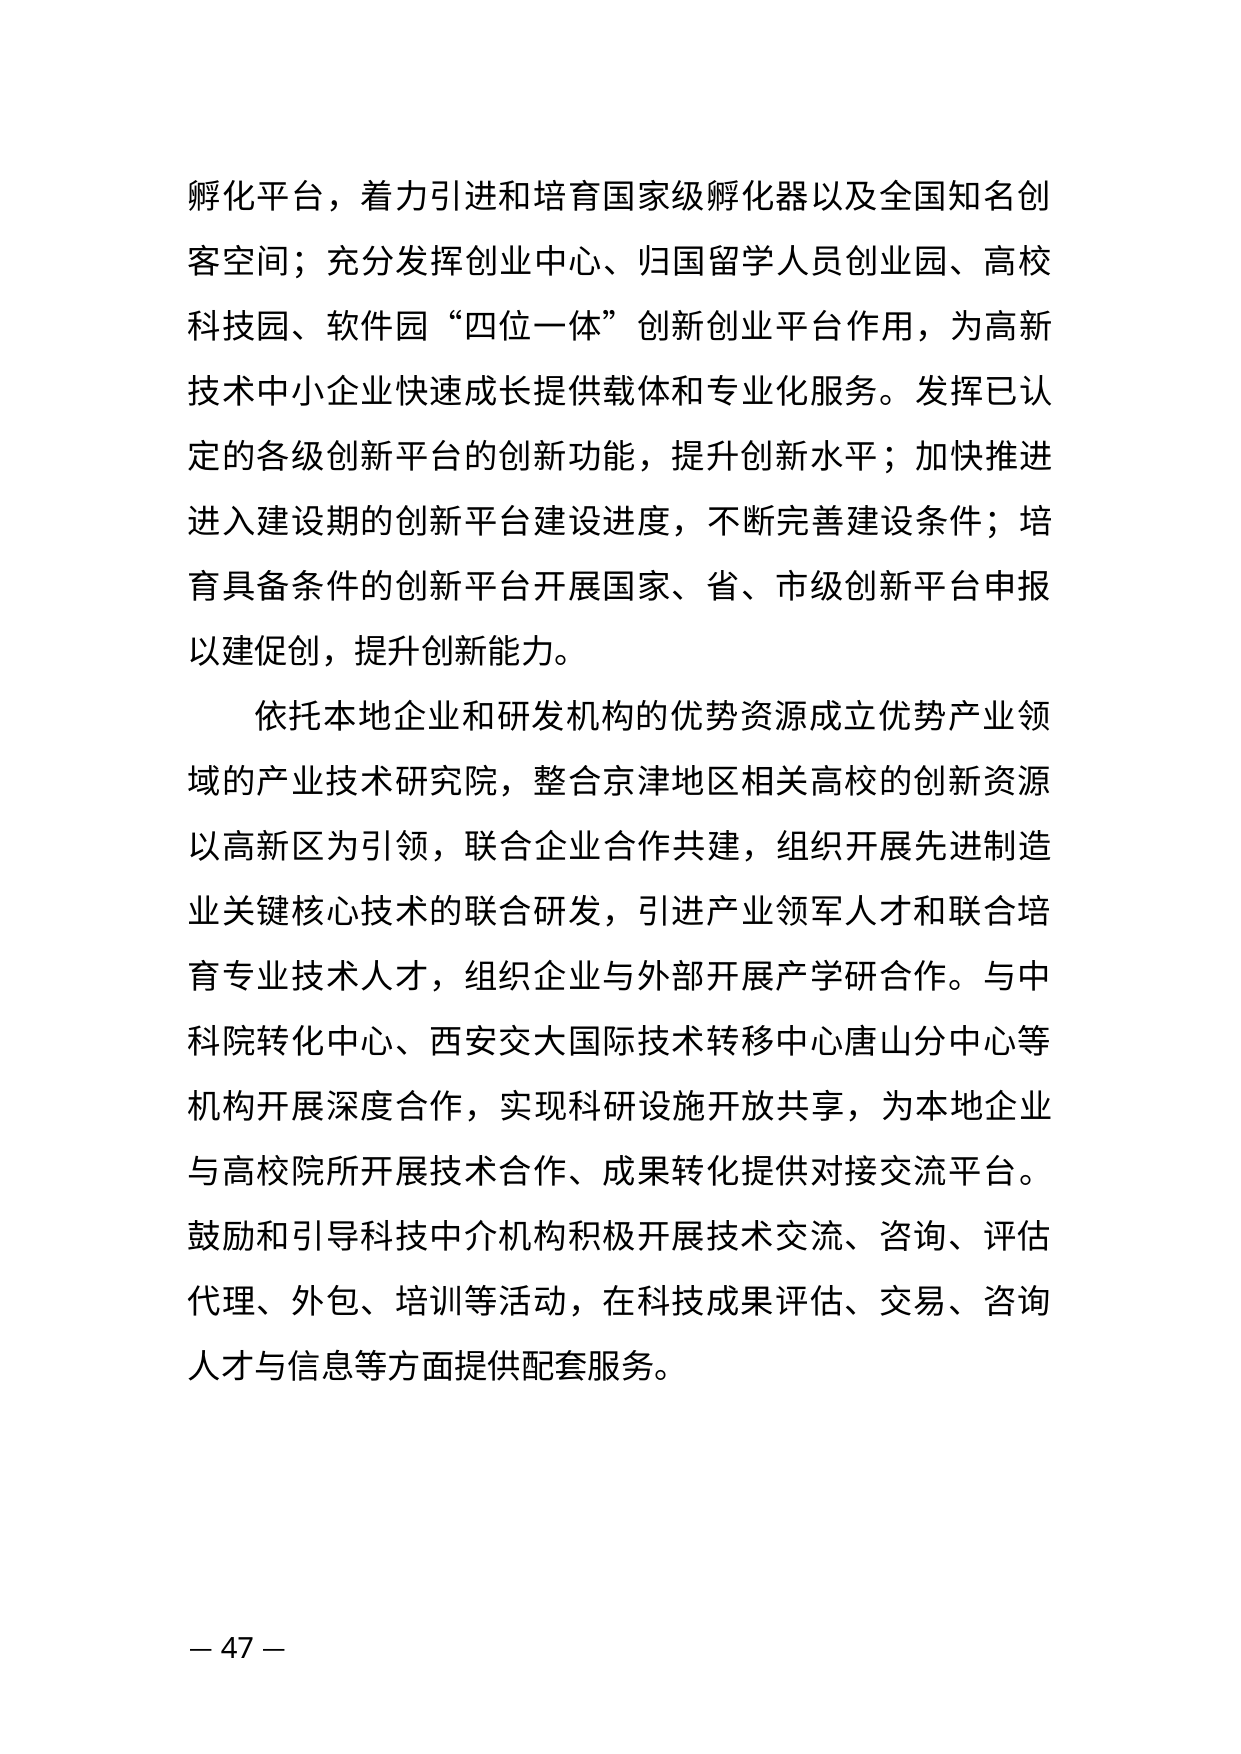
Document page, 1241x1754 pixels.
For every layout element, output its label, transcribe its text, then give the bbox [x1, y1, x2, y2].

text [187, 162, 1053, 682]
text 依托本地企业和研发机构的优势资源成立优势产业领域的产业技术研究院，整合京津地区相关高校的创新资源，以高新区为引领，联合企业合作共建，组织开展先进制造业关键核心技术的联合研发，引进产业领军人才和联合培育专业技术人才，组织企业与外部开展产学研合作。与中科院转化中心、西安交大国际技术转移中心唐山分中心等机构开展深度合作，实现科研设施开放共享，为本地企业与高校院所开展技术合作、成果转化提供对接交流平台。鼓励和引导科技中介机构积极开展技术交流、咨询、评估、代理、外包、培训等活动，在科技成果评估、交易、咨询、人才与信息等方面提供配套服务。 [187, 682, 1053, 1397]
